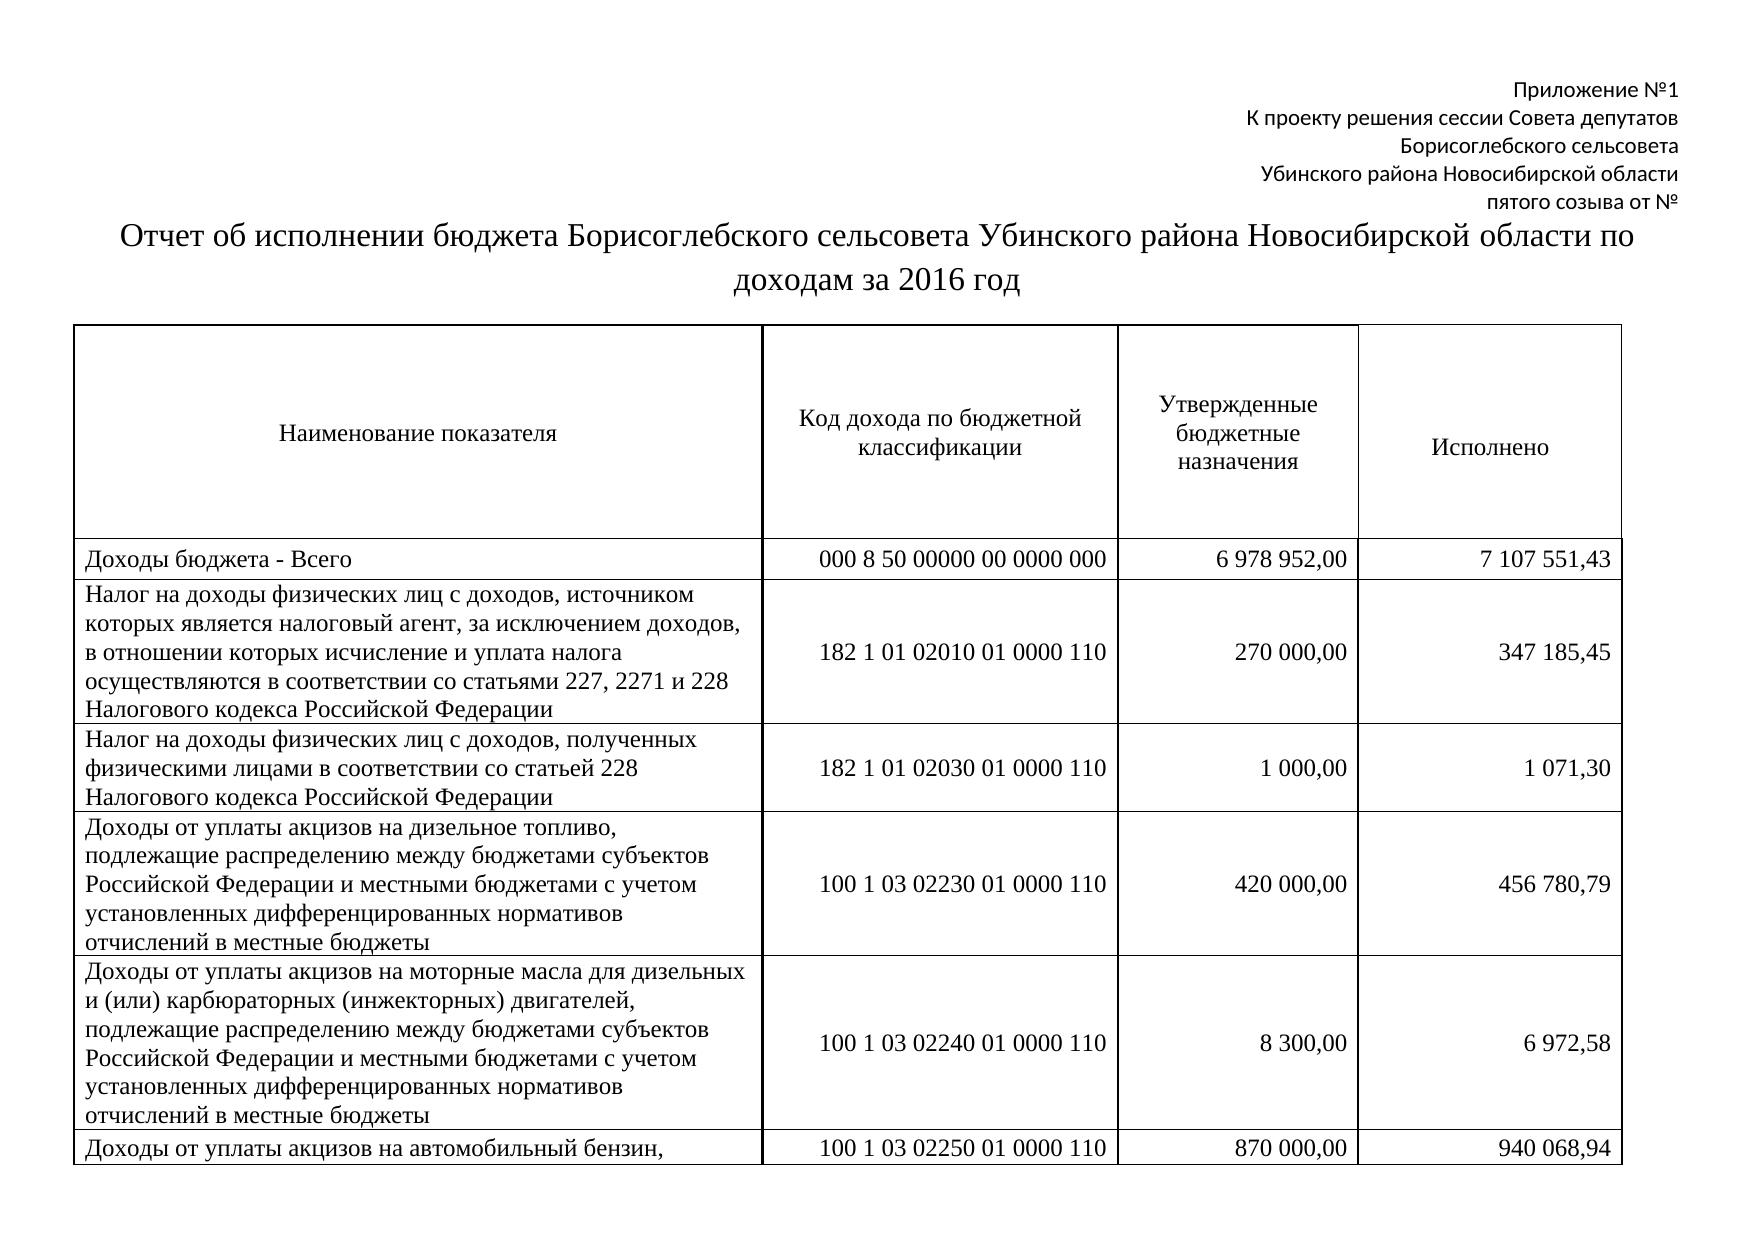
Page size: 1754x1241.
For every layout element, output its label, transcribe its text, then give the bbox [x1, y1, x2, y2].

table_cell 456 780,79 [1359, 812, 1621, 955]
table_cell 182 1 01 02030 01 0000 110 [764, 724, 1117, 811]
table_cell 000 8 50 00000 00 0000 000 [764, 539, 1117, 578]
table_cell 270 000,00 [1119, 580, 1357, 723]
table_cell 100 1 03 02230 01 0000 110 [764, 812, 1117, 955]
table_cell 420 000,00 [1119, 812, 1357, 955]
table_cell 1 000,00 [1119, 724, 1357, 811]
table_header Наименование показателя [75, 326, 761, 538]
table_cell Доходы от уплаты акцизов на моторные масла для дизельных и (или) карбюраторных (инжекторных) двигателей, подлежащие распределению между бюджетами субъектов Российской Федерации и местными бюджетами с учетом установленных дифференцированных нормативов отчислений в местные бюджеты [75, 956, 761, 1129]
table_header Исполнено [1359, 325, 1621, 538]
table_cell 870 000,00 [1119, 1130, 1357, 1164]
text Приложение №1 [75, 75, 1679, 103]
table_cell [75, 1130, 761, 1164]
table_cell 6 978 952,00 [1119, 539, 1357, 578]
table_cell Доходы бюджета - Всего [75, 539, 761, 578]
table_cell Налог на доходы физических лиц с доходов, полученных физическими лицами в соответствии со статьей 228 Налогового кодекса Российской Федерации [75, 724, 761, 811]
table_cell 8 300,00 [1119, 956, 1357, 1129]
table_header Код дохода по бюджетной классификации [764, 326, 1117, 538]
table_cell 940 068,94 [1359, 1130, 1621, 1164]
table_cell Налог на доходы физических лиц с доходов, источником которых является налоговый агент, за исключением доходов, в отношении которых исчисление и уплата налога осуществляются в соответствии со статьями 227, 2271 и 228 Налогового кодекса Российской Федерации [75, 580, 761, 723]
table_cell 7 107 551,43 [1359, 539, 1621, 578]
table_cell 100 1 03 02240 01 0000 110 [764, 956, 1117, 1129]
table_cell 182 1 01 02010 01 0000 110 [764, 580, 1117, 723]
table_cell 6 972,58 [1359, 956, 1621, 1129]
table_cell Доходы от уплаты акцизов на дизельное топливо, подлежащие распределению между бюджетами субъектов Российской Федерации и местными бюджетами с учетом установленных дифференцированных нормативов отчислений в местные бюджеты [75, 812, 761, 955]
table_header Утвержденные бюджетные назначения [1119, 326, 1358, 538]
text Отчет об исполнении бюджета Борисоглебского сельсовета Убинского района Новосибирской области по доходам за 2016 год [75, 215, 1679, 297]
text Борисоглебского сельсовета [75, 131, 1679, 159]
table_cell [764, 1130, 1117, 1164]
table_cell 1 071,30 [1359, 724, 1621, 811]
text К проекту решения сессии Совета депутатов [75, 103, 1679, 131]
table_cell 347 185,45 [1359, 580, 1621, 723]
text пятого созыва от № [75, 187, 1679, 215]
text Убинского района Новосибирской области [75, 159, 1679, 187]
